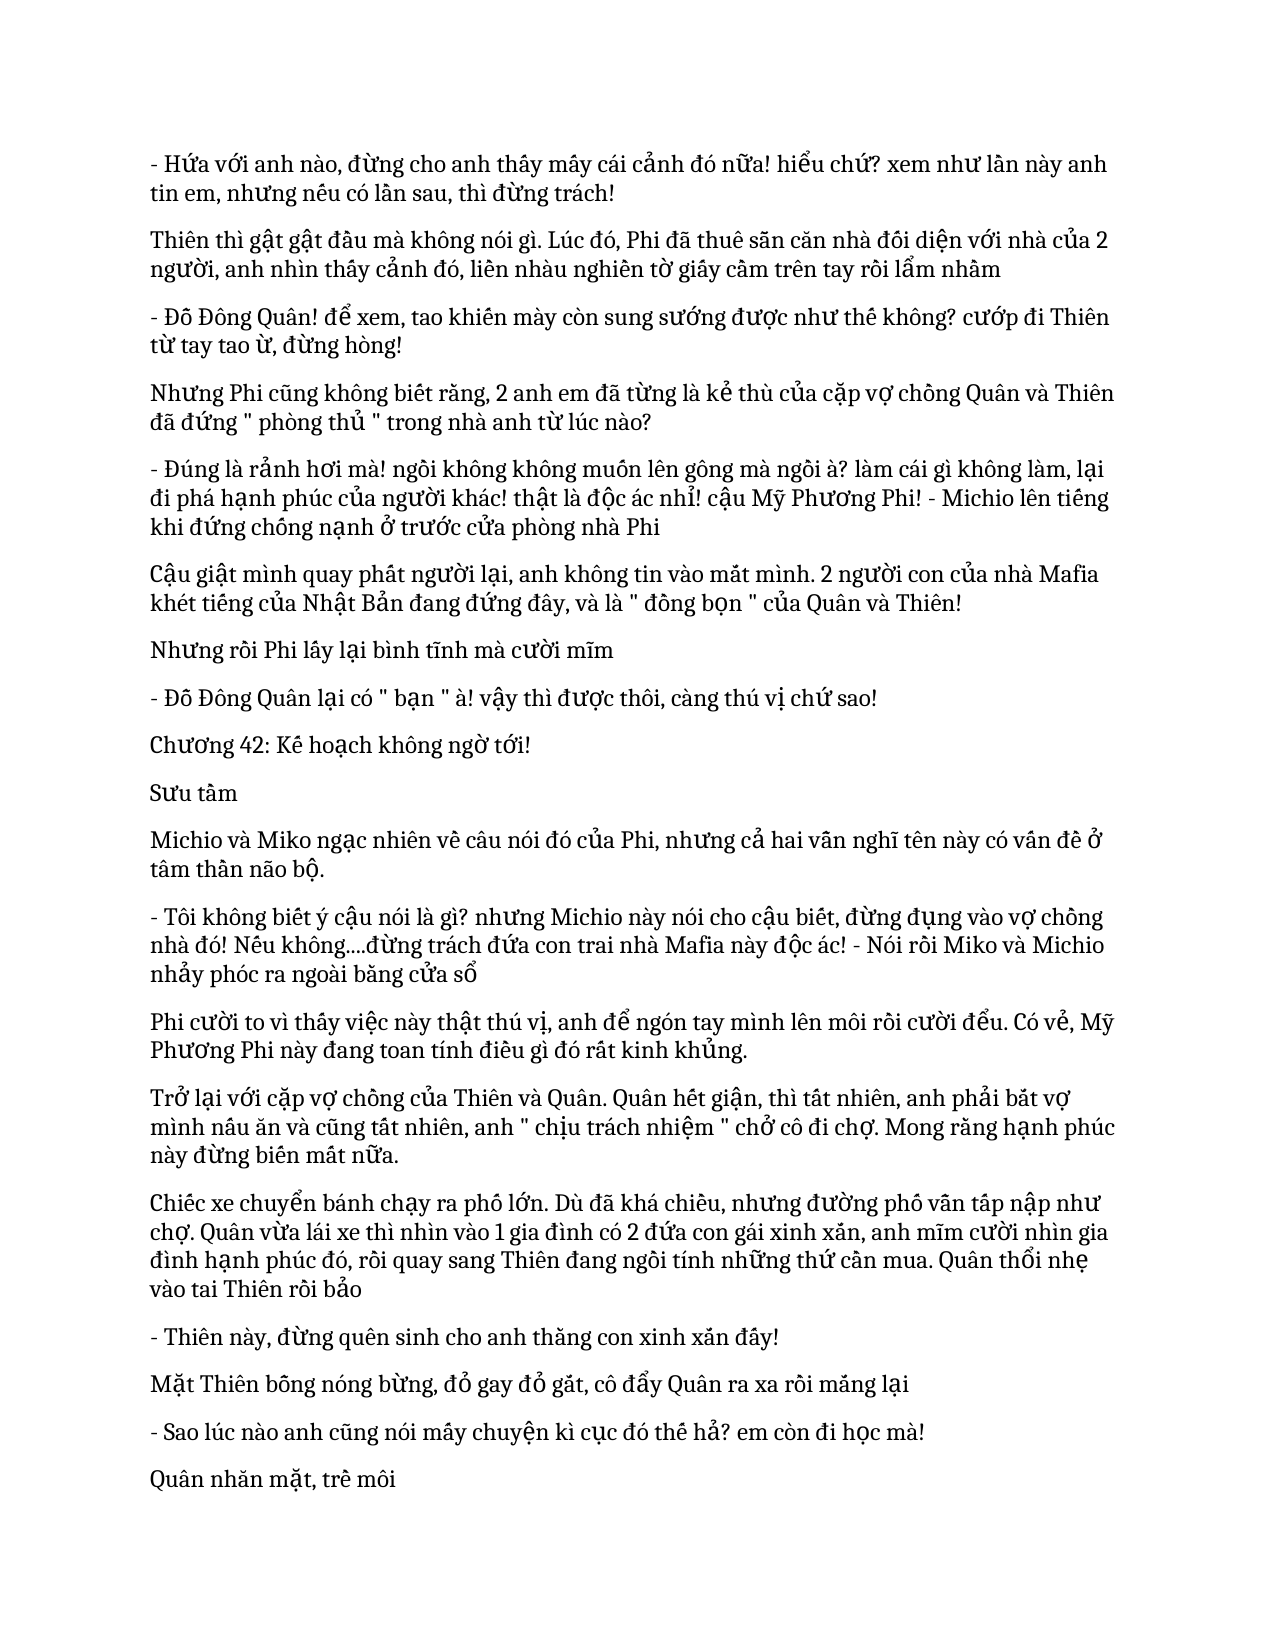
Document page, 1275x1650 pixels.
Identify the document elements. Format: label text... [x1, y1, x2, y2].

text - Hứa với anh nào, đừng cho anh thấy mấy cái cảnh đó nữa! hiểu chứ? xem như lần này anh tin em, nhưng nếu có lần sau, thì đừng trách! [150, 150, 1125, 207]
text - Đỗ Đông Quân lại có " bạn " à! vậy thì được thôi, càng thú vị chứ sao! [150, 684, 1125, 712]
text Sưu tầm [150, 779, 1125, 807]
text Chương 42: Kế hoạch không ngờ tới! [150, 731, 1125, 760]
text Nhưng rồi Phi lấy lại bình tĩnh mà cười mĩm [150, 636, 1125, 665]
text - Tôi không biết ý cậu nói là gì? nhưng Michio này nói cho cậu biết, đừng đụng vào vợ chồng nhà đó! Nếu không....đừng trách đứa con trai nhà Mafia này độc ác! - Nói rồi Miko và Michio nhảy phóc ra ngoài bằng cửa sổ [150, 902, 1125, 989]
text Chiếc xe chuyển bánh chạy ra phố lớn. Dù đã khá chiều, nhưng đường phố vẫn tấp nập như chợ. Quân vừa lái xe thì nhìn vào 1 gia đình có 2 đứa con gái xinh xắn, anh mĩm cười nhìn gia đình hạnh phúc đó, rồi quay sang Thiên đang ngồi tính những thứ cần mua. Quân thổi nhẹ vào tai Thiên rồi bảo [150, 1189, 1125, 1304]
text Phi cười to vì thấy việc này thật thú vị, anh để ngón tay mình lên môi rồi cười đểu. Có vẻ, Mỹ Phương Phi này đang toan tính điều gì đó rất kinh khủng. [150, 1007, 1125, 1065]
text Thiên thì gật gật đầu mà không nói gì. Lúc đó, Phi đã thuê sẵn căn nhà đối diện với nhà của 2 người, anh nhìn thấy cảnh đó, liền nhàu nghiền tờ giấy cầm trên tay rồi lẩm nhầm [150, 226, 1125, 284]
text - Đỗ Đông Quân! để xem, tao khiến mày còn sung sướng được như thế không? cướp đi Thiên từ tay tao ừ, đừng hòng! [150, 302, 1125, 360]
text Trở lại với cặp vợ chồng của Thiên và Quân. Quân hết giận, thì tất nhiên, anh phải bắt vợ mình nấu ăn và cũng tất nhiên, anh " chịu trách nhiệm " chở cô đi chợ. Mong rằng hạnh phúc này đừng biến mất nữa. [150, 1084, 1125, 1170]
text Michio và Miko ngạc nhiên về câu nói đó của Phi, nhưng cả hai vẫn nghĩ tên này có vấn đề ở tâm thần não bộ. [150, 826, 1125, 884]
text - Đúng là rảnh hơi mà! ngồi không không muốn lên gông mà ngồi à? làm cái gì không làm, lại đi phá hạnh phúc của người khác! thật là độc ác nhỉ! cậu Mỹ Phương Phi! - Michio lên tiếng khi đứng chống nạnh ở trước cửa phòng nhà Phi [150, 455, 1125, 541]
text - Sao lúc nào anh cũng nói mấy chuyện kì cục đó thế hả? em còn đi học mà! [150, 1417, 1125, 1446]
text Mặt Thiên bỗng nóng bừng, đỏ gay đỏ gắt, cô đẩy Quân ra xa rồi mắng lại [150, 1370, 1125, 1399]
text Quân nhăn mặt, trề môi [150, 1465, 1125, 1494]
text - Thiên này, đừng quên sinh cho anh thằng con xinh xắn đấy! [150, 1322, 1125, 1351]
text Nhưng Phi cũng không biết rằng, 2 anh em đã từng là kẻ thù của cặp vợ chồng Quân và Thiên đã đứng " phòng thủ " trong nhà anh từ lúc nào? [150, 379, 1125, 436]
text Cậu giật mình quay phất người lại, anh không tin vào mắt mình. 2 người con của nhà Mafia khét tiếng của Nhật Bản đang đứng đây, và là " đồng bọn " của Quân và Thiên! [150, 560, 1125, 617]
